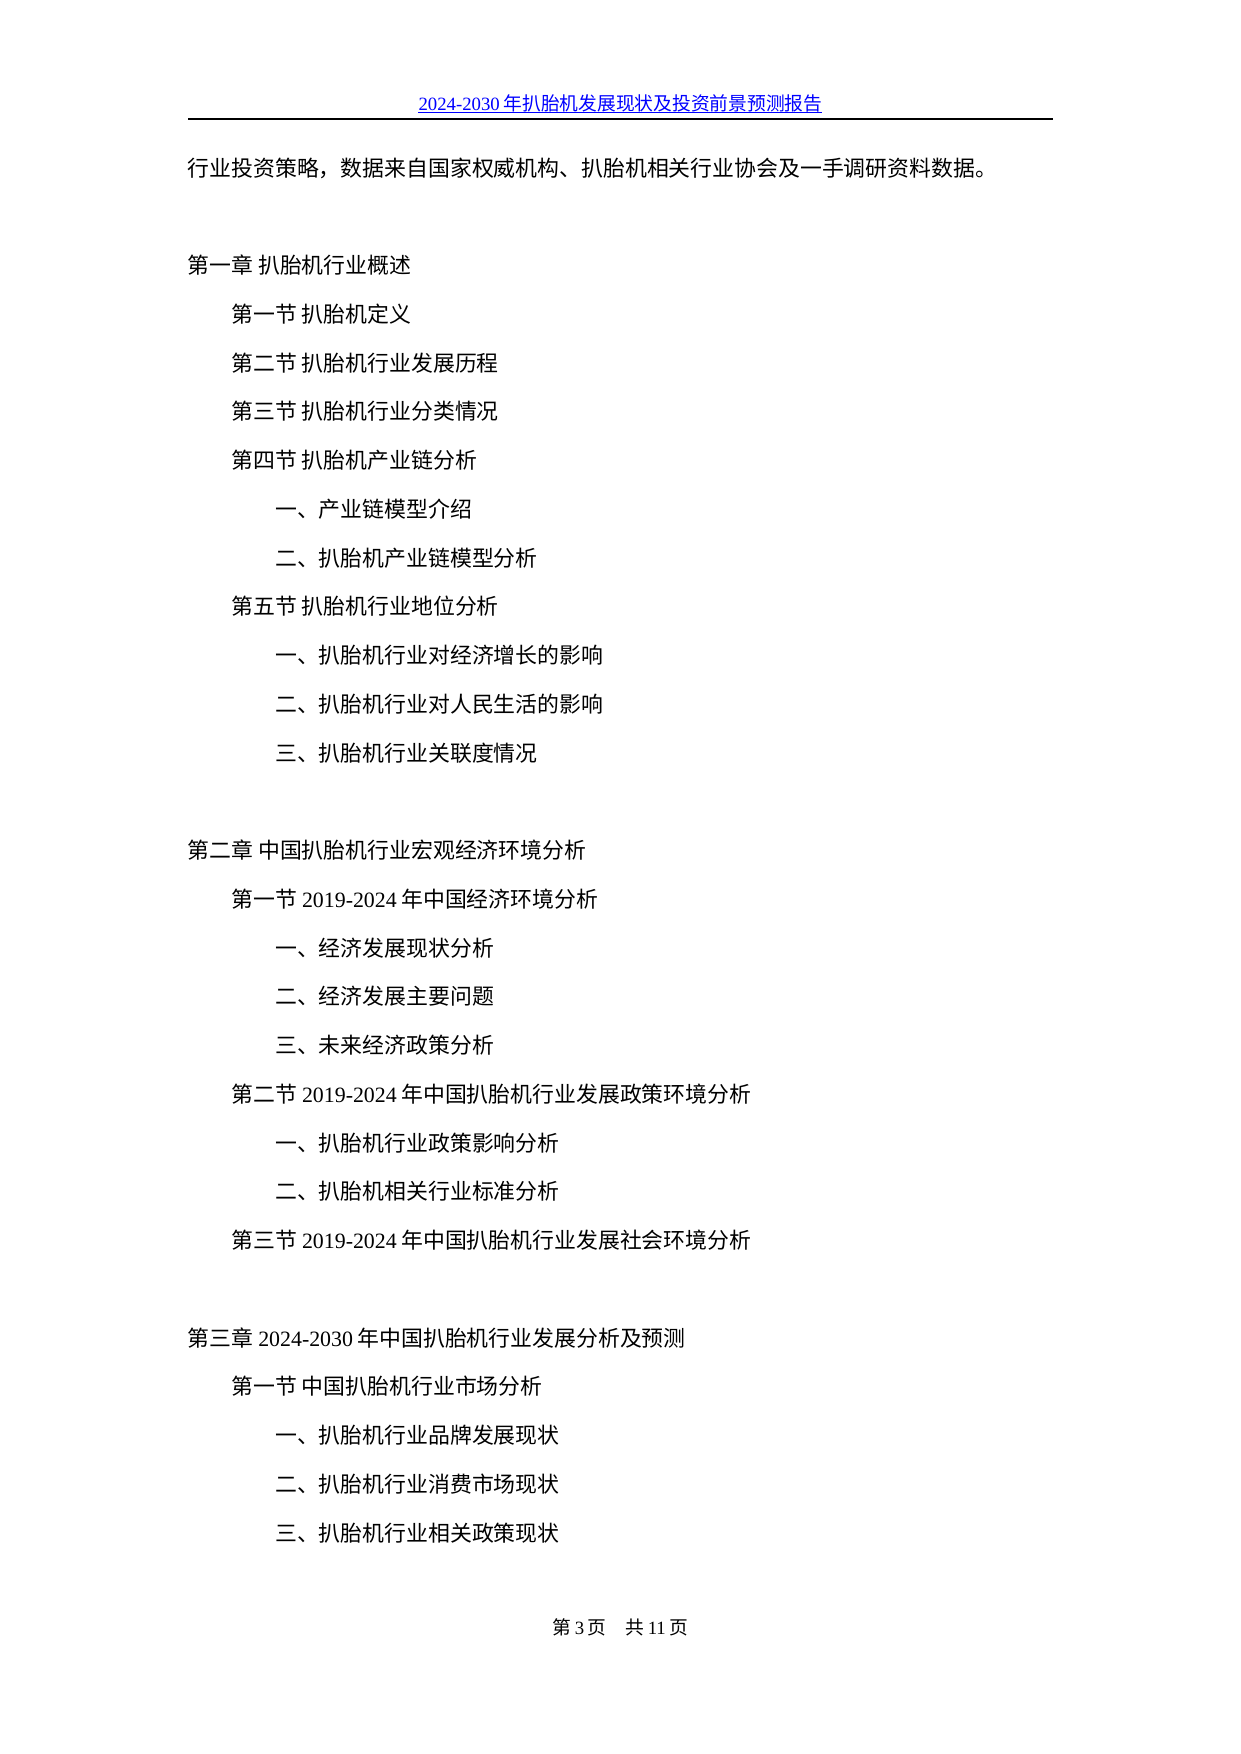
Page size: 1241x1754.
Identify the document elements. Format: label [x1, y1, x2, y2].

text [187, 150, 1053, 1548]
